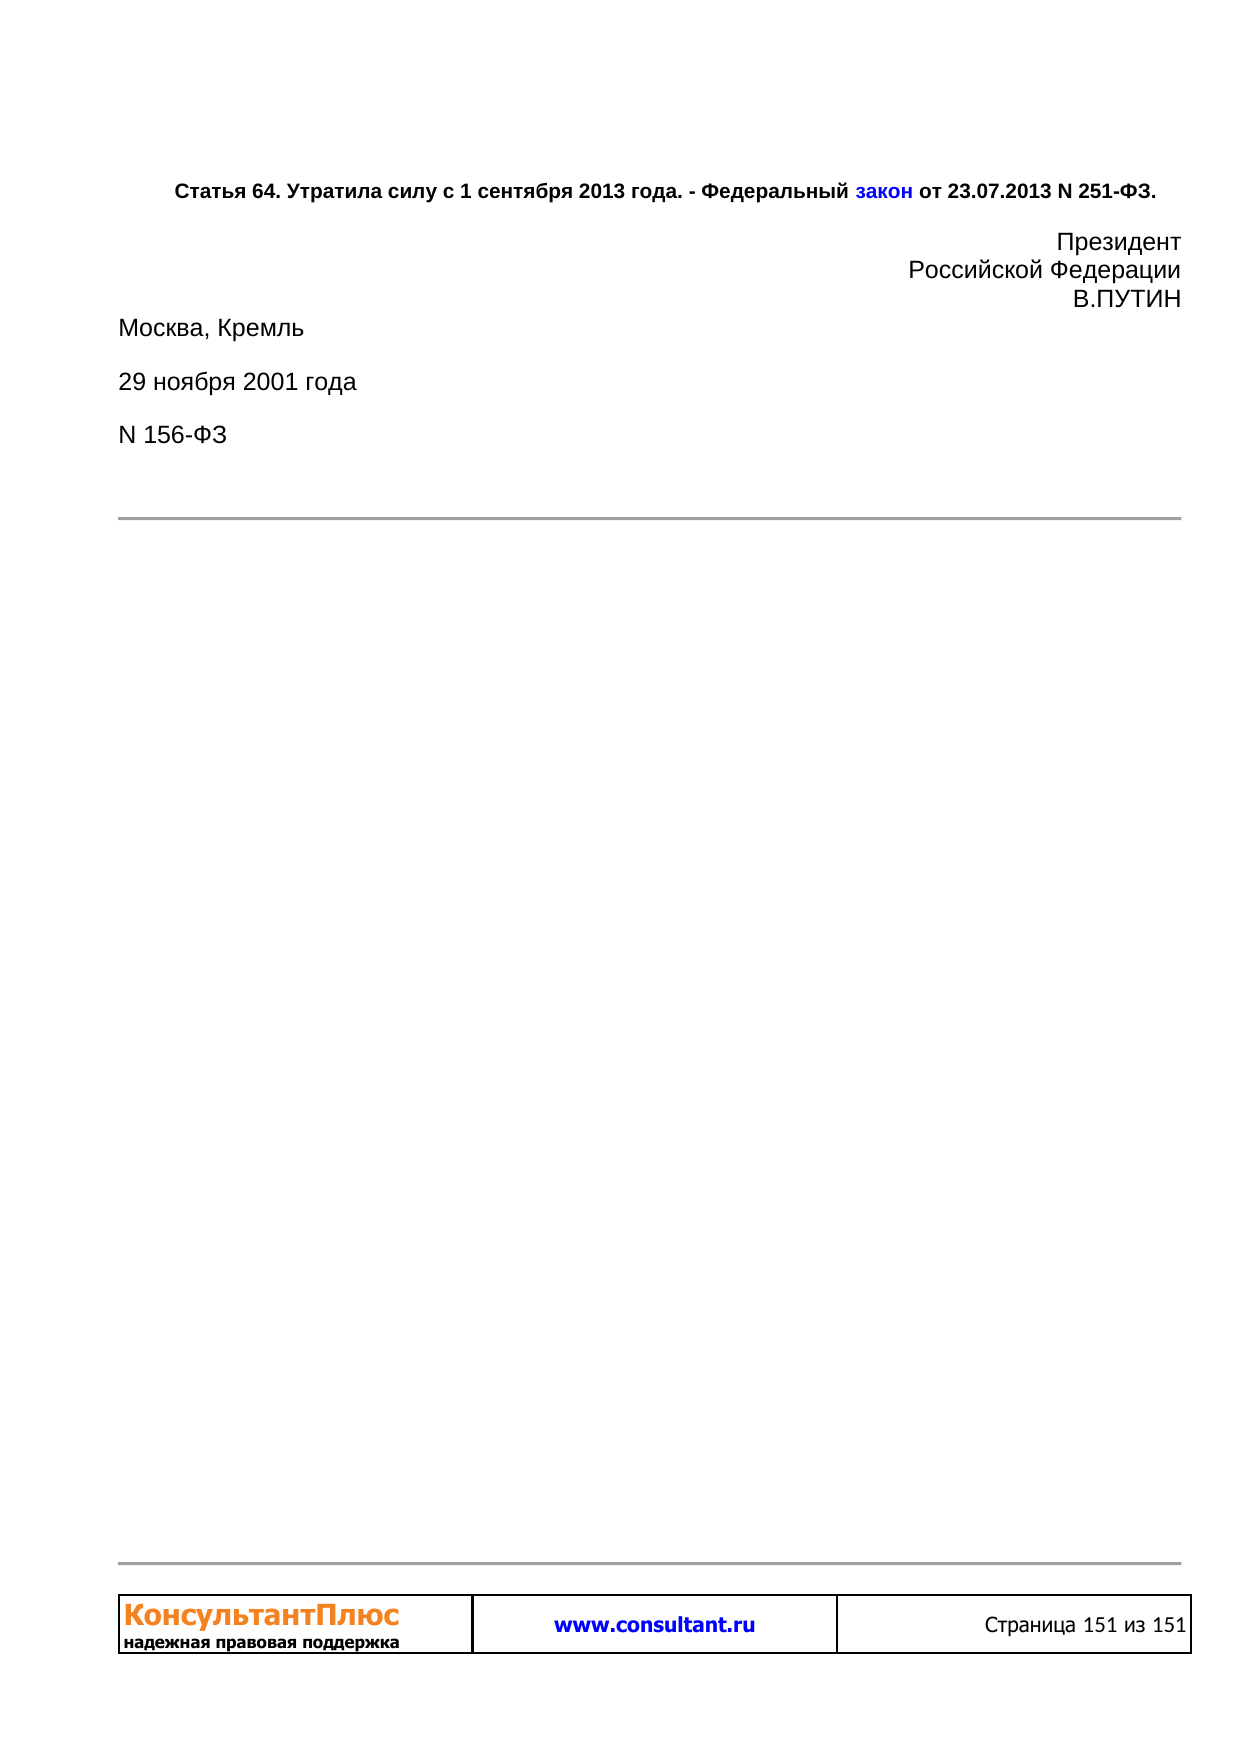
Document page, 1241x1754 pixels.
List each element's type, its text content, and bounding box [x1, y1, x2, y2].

text Москва, Кремль [118, 313, 1181, 342]
text N 156-ФЗ [118, 420, 1181, 449]
text Президент [118, 227, 1181, 255]
text 29 ноября 2001 года [118, 367, 1181, 395]
text Статья 64. Утратила силу с 1 сентября 2013 года. - Федеральный закон от 23.07.2013 N 251-ФЗ. [118, 179, 1181, 203]
text В.ПУТИН [118, 284, 1181, 313]
text Российской Федерации [118, 255, 1181, 284]
